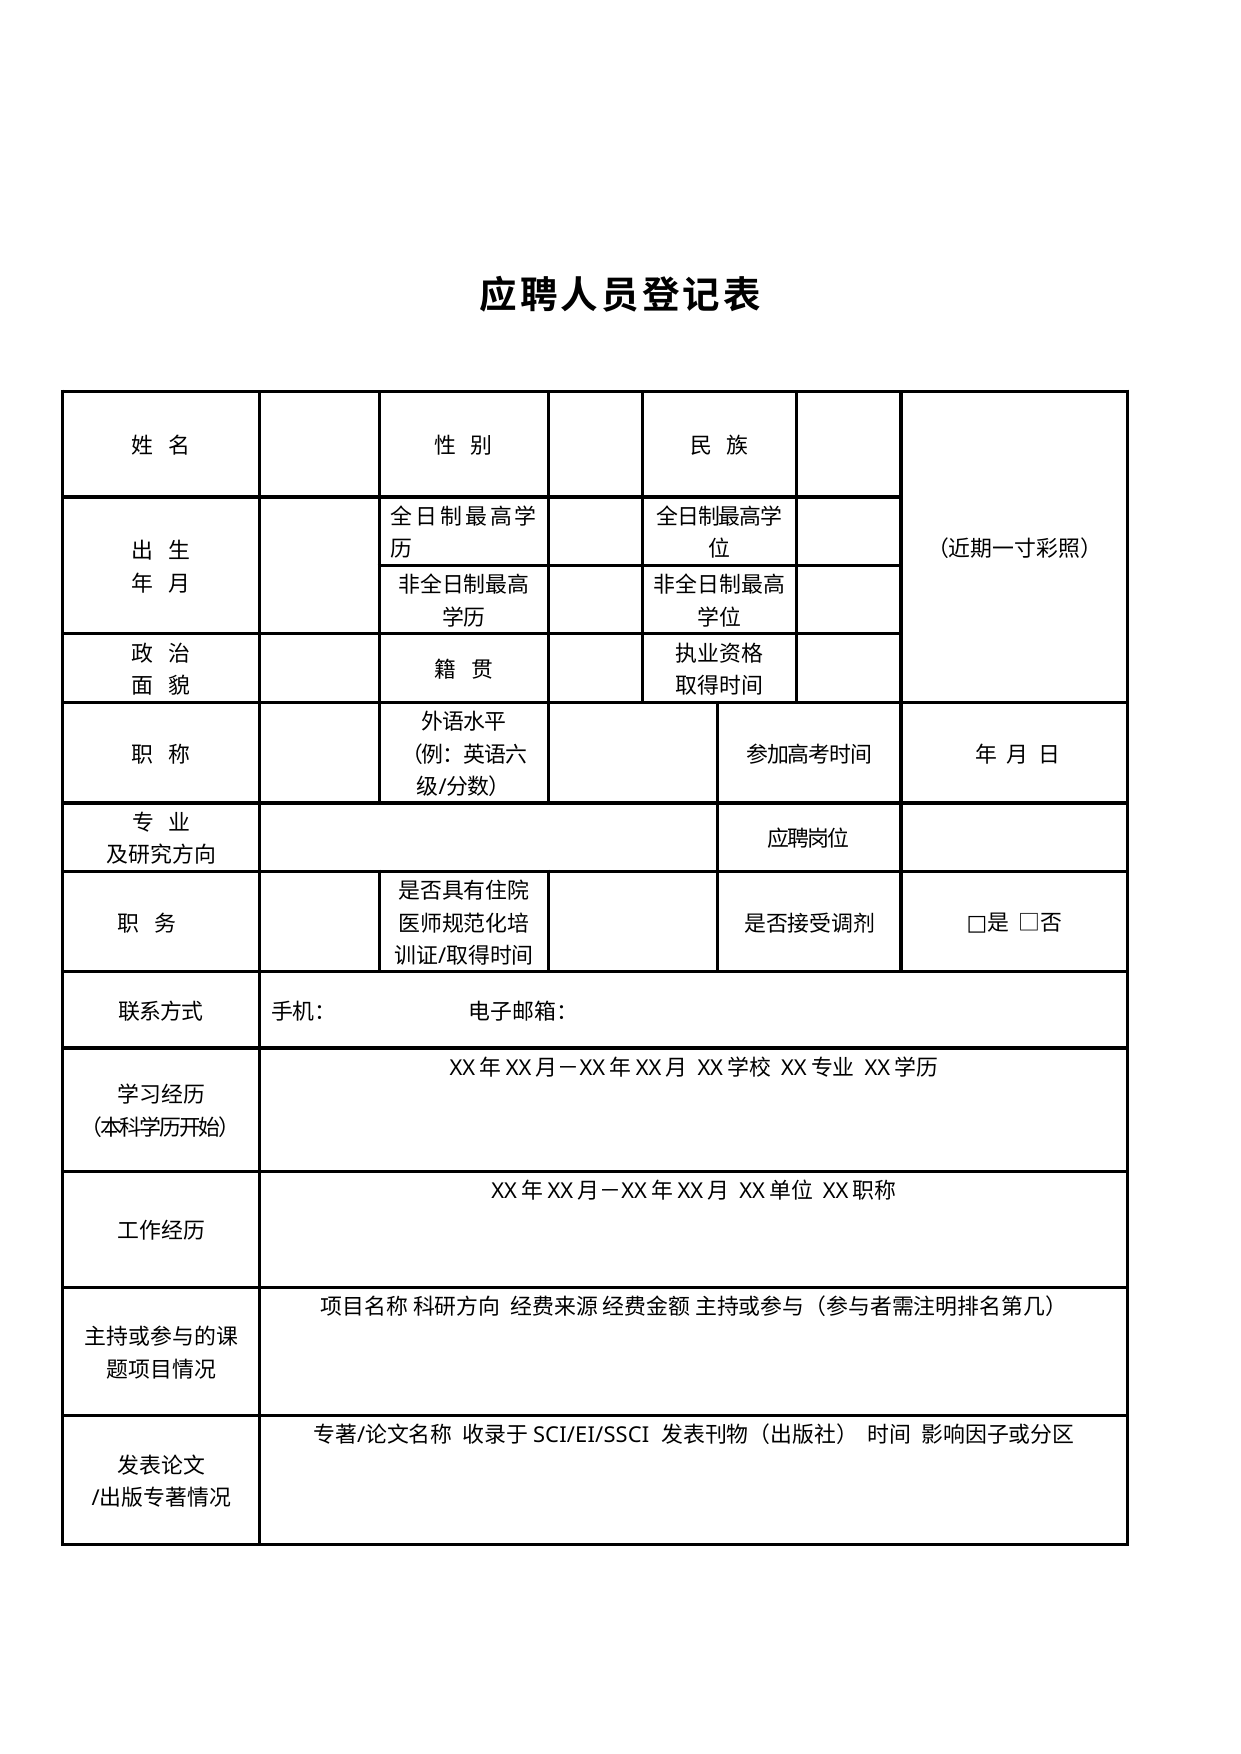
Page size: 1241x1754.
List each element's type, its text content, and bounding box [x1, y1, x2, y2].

table_cell [261, 635, 378, 701]
table_cell 参加高考时间 [719, 704, 899, 801]
table_cell 职 称 [64, 704, 258, 801]
table_cell 非全日制最高学位 [644, 567, 795, 632]
table_cell [550, 704, 716, 801]
table_header 民 族 [644, 393, 795, 495]
table_cell 政 治 面 貌 [64, 635, 258, 701]
table_cell [261, 873, 378, 970]
table_cell 全日制最高学历 [381, 499, 547, 563]
table_cell [903, 805, 1126, 869]
table_cell 籍 贯 [381, 635, 547, 701]
table_cell [798, 499, 899, 563]
table_header 性 别 [381, 393, 547, 495]
table_cell 工作经历 [64, 1173, 258, 1286]
table_cell [550, 567, 641, 632]
table_cell 项目名称 科研方向 经费来源 经费金额 主持或参与（参与者需注明排名第几） [261, 1289, 1126, 1414]
table_cell 非全日制最高学历 [381, 567, 547, 632]
table_cell 外语水平（例：英语六级/分数） [381, 704, 547, 801]
table_cell 是否接受调剂 [719, 873, 899, 970]
table_cell [798, 567, 899, 632]
table_cell 是否具有住院医师规范化培训证/取得时间 [381, 873, 547, 970]
table_cell 主持或参与的课题项目情况 [64, 1289, 258, 1414]
table_cell [550, 635, 641, 701]
table_cell □是 □否 [903, 873, 1126, 970]
table_cell [261, 704, 378, 801]
table_cell 联系方式 [64, 973, 258, 1046]
table_cell XX年XX月－XX年XX月 XX单位 XX职称 [261, 1173, 1126, 1286]
table_cell 全日制最高学位 [644, 499, 795, 563]
table_header （近期一寸彩照） [903, 393, 1126, 701]
table_cell 年 月 日 [903, 704, 1126, 801]
table_cell 发表论文 /出版专著情况 [64, 1417, 258, 1543]
text 应聘人员登记表 [187, 259, 1053, 324]
table_cell XX年XX月－XX年XX月 XX学校 XX专业 XX学历 [261, 1050, 1126, 1170]
table_cell 手机： 电子邮箱： [261, 973, 1126, 1046]
table_cell [550, 873, 716, 970]
table_header [261, 393, 378, 495]
table_cell 执业资格 取得时间 [644, 635, 795, 701]
table_cell 出 生 年 月 [64, 499, 258, 632]
table_header 姓 名 [64, 393, 258, 495]
table_cell 职 务 [64, 873, 258, 970]
table_cell 专 业 及研究方向 [64, 805, 258, 869]
table_cell 学习经历 （本科学历开始） [64, 1050, 258, 1170]
table_header [550, 393, 641, 495]
table_cell [550, 499, 641, 563]
table_header [798, 393, 899, 495]
table_cell [261, 805, 716, 869]
table_cell [261, 499, 378, 632]
table_cell [798, 635, 899, 701]
table_cell 专著/论文名称 收录于SCI/EI/SSCI 发表刊物（出版社） 时间 影响因子或分区 [261, 1417, 1126, 1543]
table_cell 应聘岗位 [719, 805, 899, 869]
